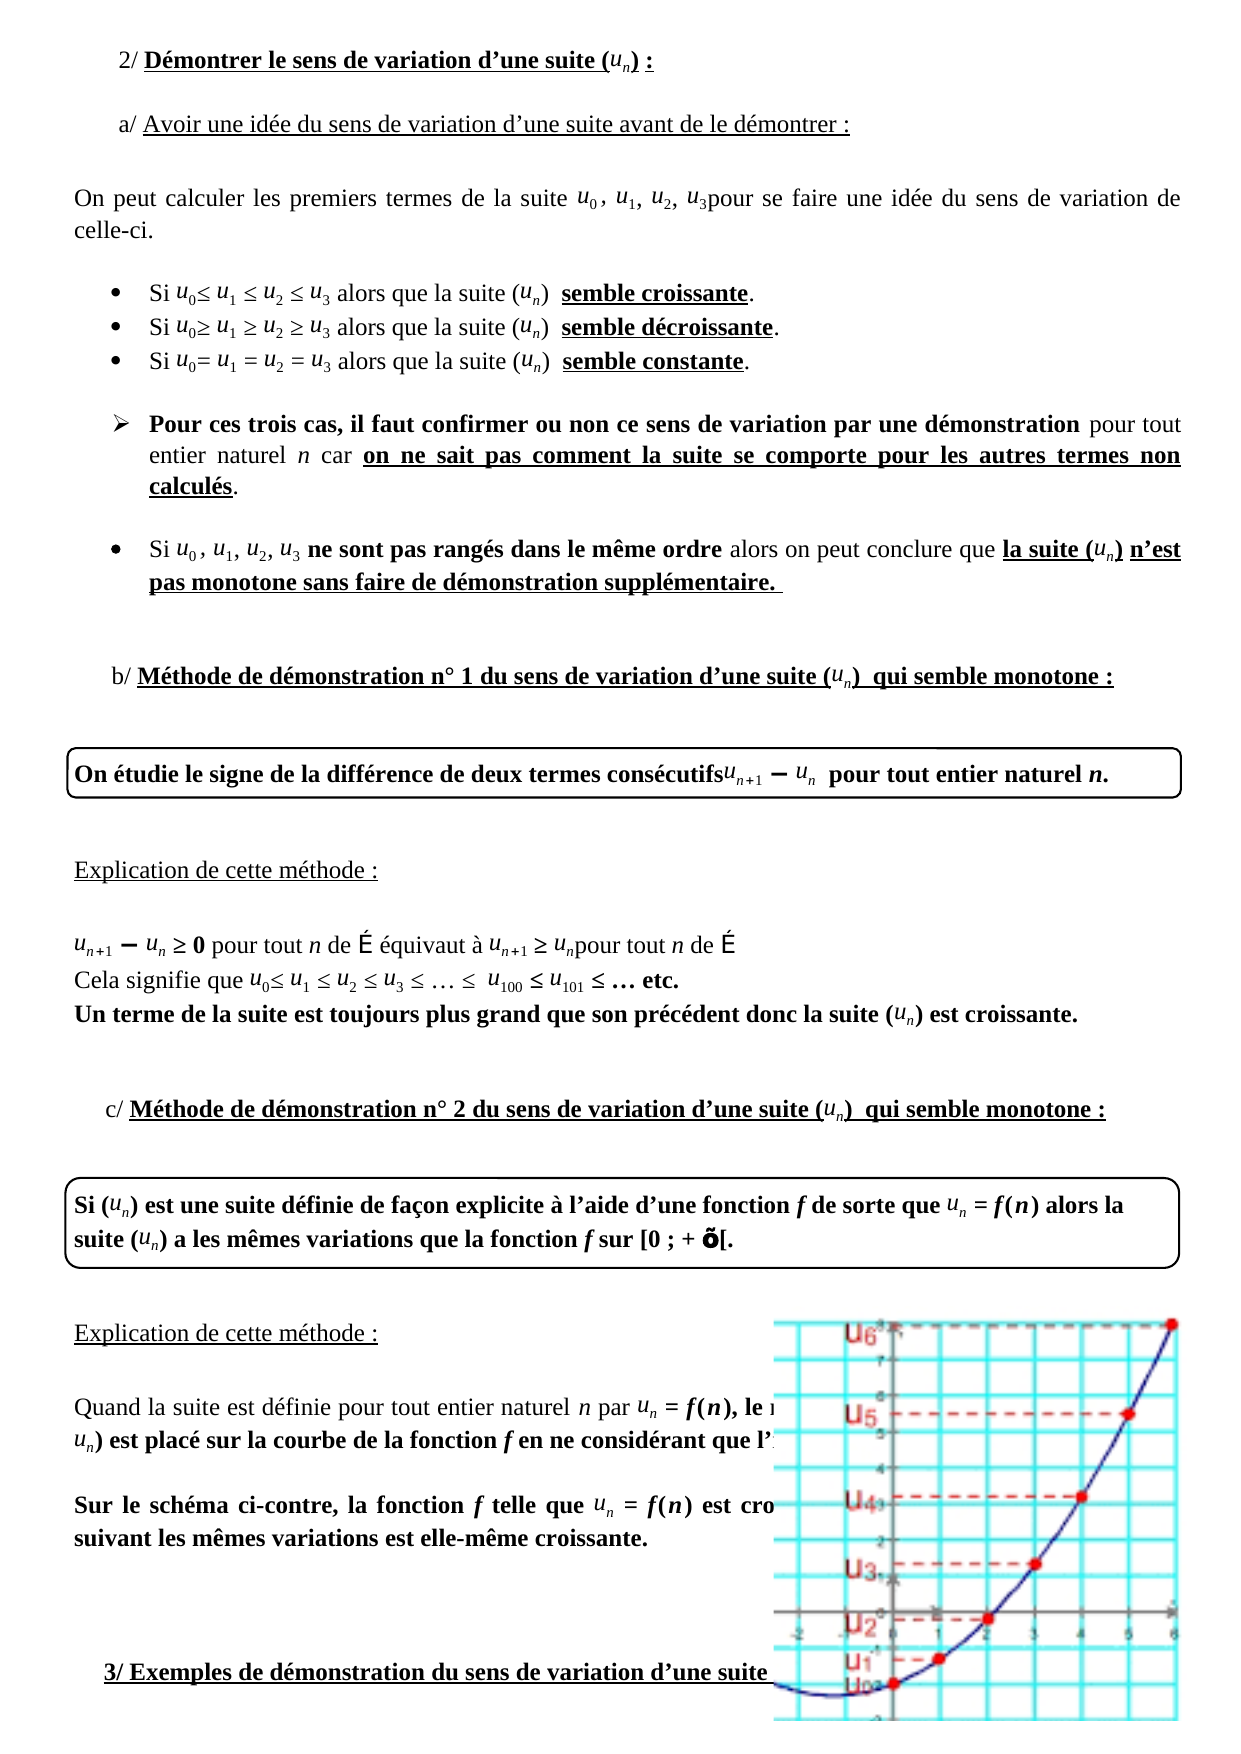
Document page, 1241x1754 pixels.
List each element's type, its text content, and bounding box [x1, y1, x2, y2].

list suite () a les mêmes variations que la fonction f sur [0 ; + [. [74, 1223, 1178, 1254]
list 2/ Démontrer le sens de variation d’une suite () : [103, 44, 1181, 76]
list c/ Méthode de démonstration n° 2 du sens de variation d’une suite () qui semble monotone : [74, 1093, 1181, 1125]
list Si ≤ ≤ ≤ alors que la suite () semble croissante. [111, 277, 1181, 308]
list Sur le schéma ci-contre, la fonction f telle que = f(n) est croissante sur [0 ; + [donc la suite () suivant les mêmes variations est elle-même croissante. [74, 1489, 773, 1551]
list Si , , ne sont pas rangés dans le même ordre alors on peut conclure que la suite () n’est pas monotone sans faire de démonstration supplémentaire. [111, 533, 1181, 596]
list Explication de cette méthode : [74, 1318, 773, 1347]
list Si = = = alors que la suite () semble constante. [111, 344, 1181, 376]
list − ≥ 0 pour tout n de équivaut à ≥ pour tout n de [74, 927, 1181, 961]
list Un terme de la suite est toujours plus grand que son précédent donc la suite () est croissante. [74, 998, 1181, 1029]
list Quand la suite est définie pour tout entier naturel n par = f(n), le nuage de points représentant la suite () est placé sur la courbe de la fonction f en ne considérant que l’intervalle [0 ; + [ . [74, 1391, 773, 1456]
list On peut calculer les premiers termes de la suite , , pour se faire une idée du sens de variation de celle-ci. [74, 181, 1181, 244]
picture [773, 1306, 1187, 1721]
list Si () est une suite définie de façon explicite à l’aide d’une fonction f de sorte que = f(n) alors la [74, 1189, 1178, 1220]
list On étudie le signe de la différence de deux termes consécutifs − pour tout entier naturel n. [74, 756, 1179, 790]
list Cela signifie que ≤ ≤ ≤ ≤ … ≤ ≤ ≤ … etc. [74, 964, 1181, 995]
list Pour ces trois cas, il faut confirmer ou non ce sens de variation par une démonstration pour tout entier naturel n car on ne sait pas comment la suite se comporte pour les autres termes non calculés. [111, 409, 1181, 500]
list b/ Méthode de démonstration n° 1 du sens de variation d’une suite () qui semble monotone : [74, 660, 1181, 691]
list a/ Avoir une idée du sens de variation d’une suite avant de le démontrer : [103, 109, 1181, 138]
list Explication de cette méthode : [74, 855, 1181, 883]
list Si ≥ ≥ ≥ alors que la suite () semble décroissante. [111, 311, 1181, 342]
list 3/ Exemples de démonstration du sens de variation d’une suite : [103, 1657, 773, 1682]
